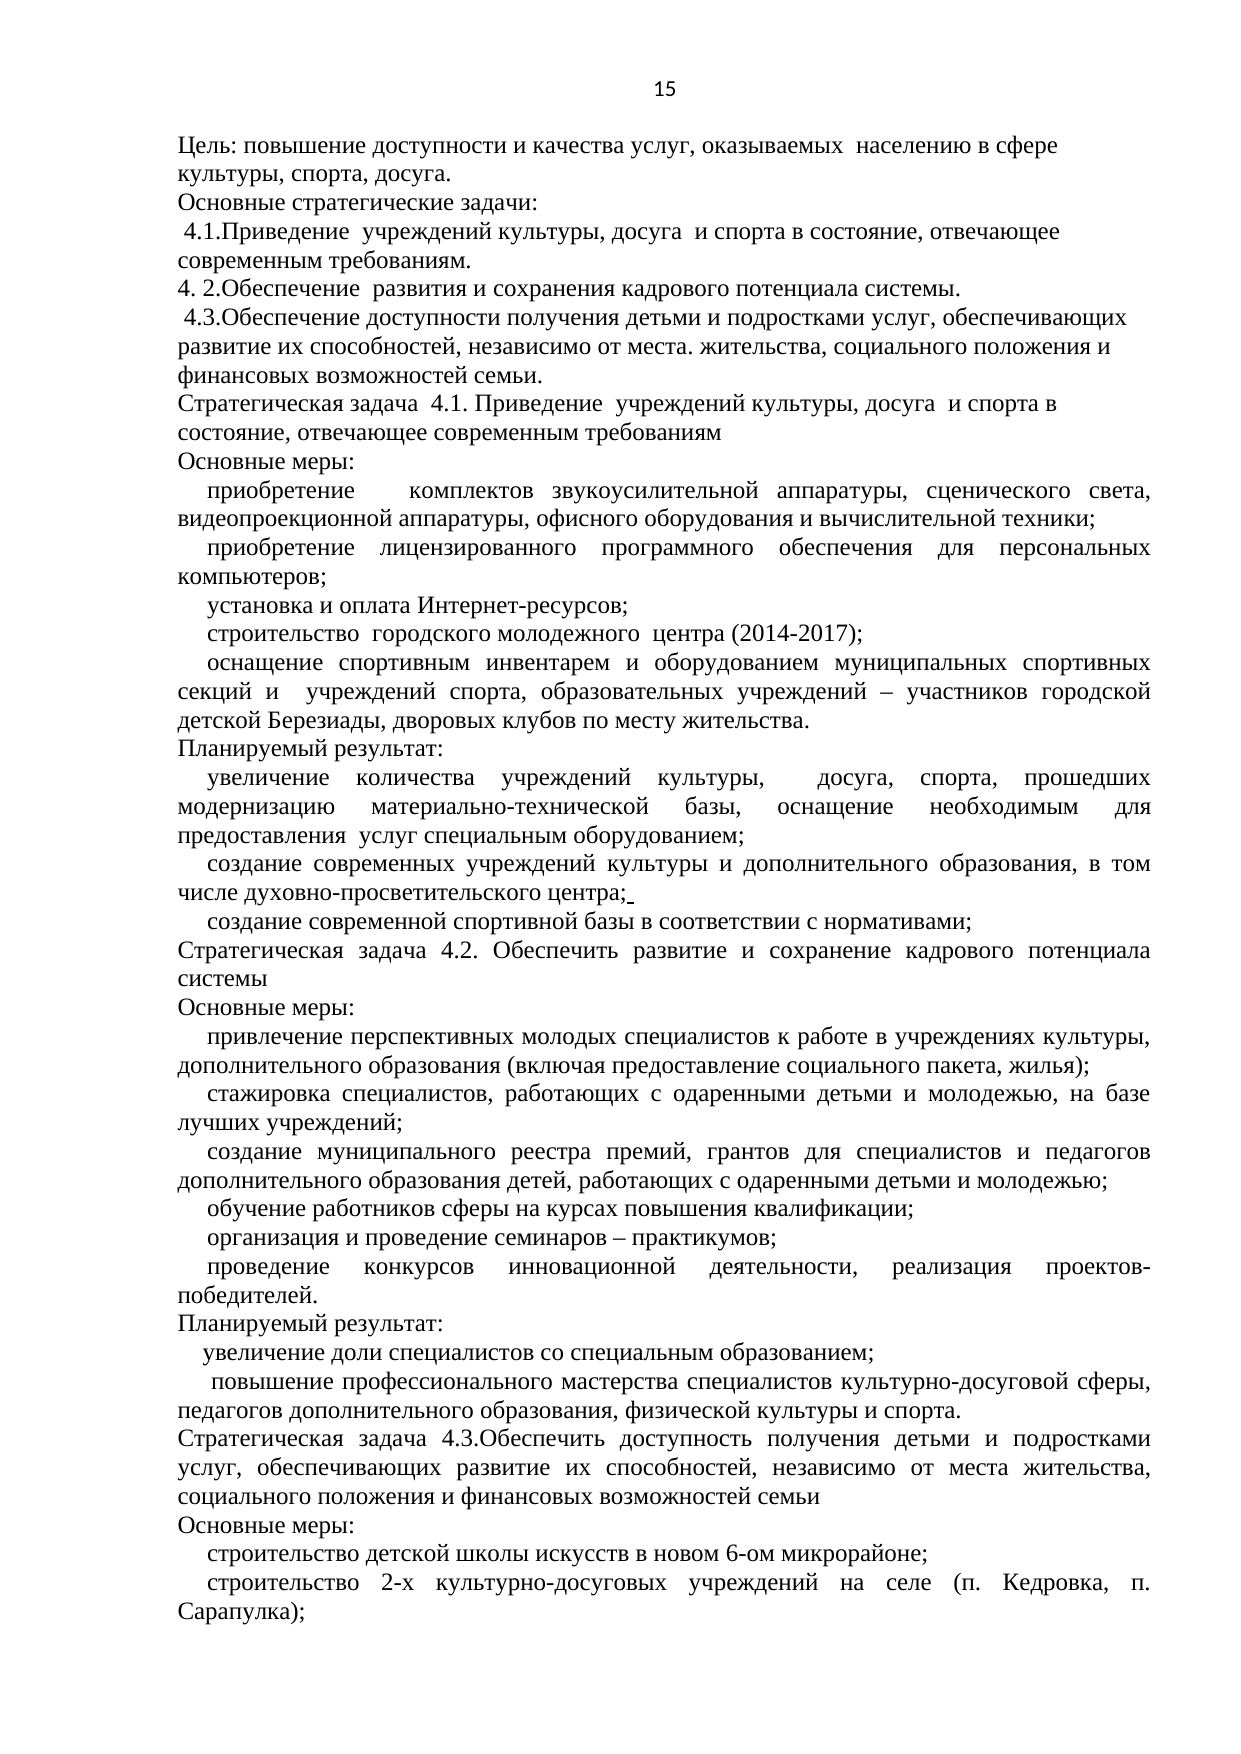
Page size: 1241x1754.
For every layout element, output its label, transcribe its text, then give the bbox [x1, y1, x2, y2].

text создание современных учреждений культуры и дополнительного образования, в том числе духовно-просветительского центра; [177, 848, 1152, 906]
text увеличение доли специалистов со специальным образованием; [177, 1337, 1152, 1366]
text обучение работников сферы на курсах повышения квалификации; [177, 1193, 1152, 1222]
text Основные меры: [177, 1510, 1152, 1538]
text создание муниципального реестра премий, грантов для специалистов и педагогов дополнительного образования детей, работающих с одаренными детьми и молодежью; [177, 1136, 1152, 1193]
text Цель: повышение доступности и качества услуг, оказываемых населению в сфере культуры, спорта, досуга. [177, 130, 1152, 187]
text организация и проведение семинаров – практикумов; [177, 1222, 1152, 1251]
text Планируемый результат: [177, 1308, 1152, 1337]
text 4.3.Обеспечение доступности получения детьми и подростками услуг, обеспечивающих развитие их способностей, независимо от места. жительства, социального положения и финансовых возможностей семьи. [177, 302, 1152, 388]
text строительство 2-х культурно-досуговых учреждений на селе (п. Кедровка, п. Сарапулка); [177, 1567, 1152, 1625]
text привлечение перспективных молодых специалистов к работе в учреждениях культуры, дополнительного образования (включая предоставление социального пакета, жилья); [177, 1021, 1152, 1078]
text стажировка специалистов, работающих с одаренными детьми и молодежью, на базе лучших учреждений; [177, 1078, 1152, 1136]
text увеличение количества учреждений культуры, досуга, спорта, прошедших модернизацию материально-технической базы, оснащение необходимым для предоставления услуг специальным оборудованием; [177, 762, 1152, 848]
text повышение профессионального мастерства специалистов культурно-досуговой сферы, педагогов дополнительного образования, физической культуры и спорта. [177, 1366, 1152, 1423]
text проведение конкурсов инновационной деятельности, реализация проектов-победителей. [177, 1251, 1152, 1308]
text Основные стратегические задачи: [177, 187, 1152, 216]
text оснащение спортивным инвентарем и оборудованием муниципальных спортивных секций и учреждений спорта, образовательных учреждений – участников городской детской Березиады, дворовых клубов по месту жительства. [177, 647, 1152, 733]
text 4.1.Приведение учреждений культуры, досуга и спорта в состояние, отвечающее современным требованиям. [177, 216, 1152, 273]
text Стратегическая задача 4.2. Обеспечить развитие и сохранение кадрового потенциала системы [177, 935, 1152, 992]
text 4. 2.Обеспечение развития и сохранения кадрового потенциала системы. [177, 273, 1152, 302]
text Стратегическая задача 4.1. Приведение учреждений культуры, досуга и спорта в состояние, отвечающее современным требованиям [177, 388, 1152, 446]
text установка и оплата Интернет-ресурсов; [177, 590, 1152, 618]
text Основные меры: [177, 446, 1152, 475]
text Стратегическая задача 4.3.Обеспечить доступность получения детьми и подростками услуг, обеспечивающих развитие их способностей, независимо от места жительства, социального положения и финансовых возможностей семьи [177, 1423, 1152, 1510]
text приобретение лицензированного программного обеспечения для персональных компьютеров; [177, 532, 1152, 590]
text создание современной спортивной базы в соответствии с нормативами; [177, 906, 1152, 935]
text Планируемый результат: [177, 733, 1152, 762]
text строительство городского молодежного центра (2014-2017); [177, 618, 1152, 647]
text строительство детской школы искусств в новом 6-ом микрорайоне; [177, 1538, 1152, 1567]
text приобретение комплектов звукоусилительной аппаратуры, сценического света, видеопроекционной аппаратуры, офисного оборудования и вычислительной техники; [177, 475, 1152, 532]
text Основные меры: [177, 992, 1152, 1021]
